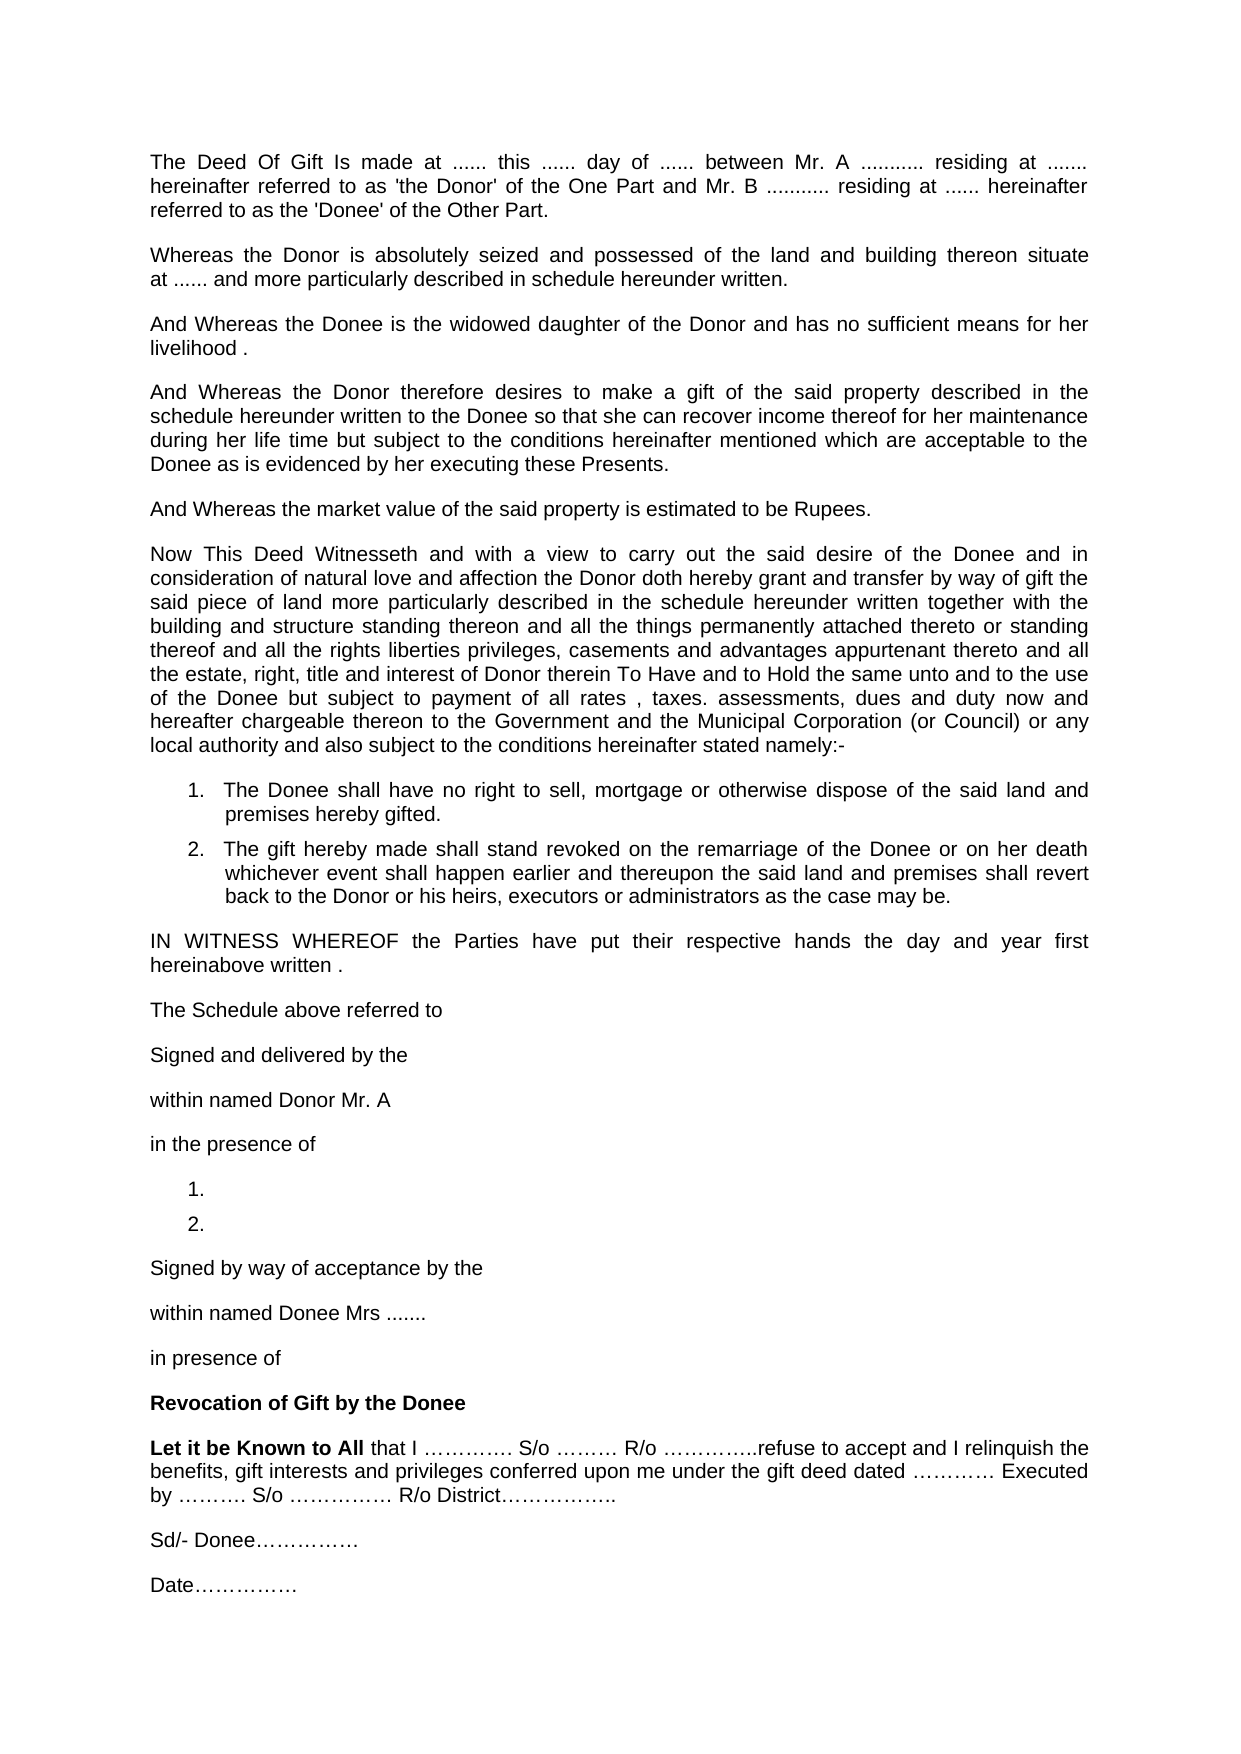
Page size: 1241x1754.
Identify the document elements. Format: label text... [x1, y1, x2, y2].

text in the presence of [150, 1132, 1090, 1156]
text Now This Deed Witnesseth and with a view to carry out the said desire of the Donee and in consideration of natural love and affection the Donor doth hereby grant and transfer by way of gift the said piece of land more particularly described in the schedule hereunder written together with the building and structure standing thereon and all the things permanently attached thereto or standing thereof and all the rights liberties privileges, casements and advantages appurtenant thereto and all the estate, right, title and interest of Donor therein To Have and to Hold the same unto and to the use of the Donee but subject to payment of all rates , taxes. assessments, dues and duty now and hereafter chargeable thereon to the Government and the Municipal Corporation (or Council) or any local authority and also subject to the conditions hereinafter stated namely:- [150, 542, 1090, 757]
text 1. The Donee shall have no right to sell, mortgage or otherwise dispose of the said land and premises hereby gifted. [187, 778, 1090, 826]
text in presence of [150, 1346, 1090, 1370]
text within named Donor Mr. A [150, 1087, 1090, 1111]
text IN WITNESS WHEREOF the Parties have put their respective hands the day and year first hereinabove written . [150, 929, 1090, 977]
text Date…………… [150, 1573, 1090, 1597]
text Sd/- Donee…………… [150, 1528, 1090, 1552]
text Revocation of Gift by the Donee [150, 1391, 1090, 1414]
text within named Donee Mrs ....... [150, 1301, 1090, 1325]
text Signed by way of acceptance by the [150, 1256, 1090, 1280]
text And Whereas the Donor therefore desires to make a gift of the said property described in the schedule hereunder written to the Donee so that she can recover income thereof for her maintenance during her life time but subject to the conditions hereinafter mentioned which are acceptable to the Donee as is evidenced by her executing these Presents. [150, 380, 1090, 476]
text The Deed Of Gift Is made at ...... this ...... day of ...... between Mr. A ........... residing at ....... hereinafter referred to as 'the Donor' of the One Part and Mr. B ........... residing at ...... hereinafter referred to as the 'Donee' of the Other Part. [150, 150, 1090, 222]
text 2. The gift hereby made shall stand revoked on the remarriage of the Donee or on her death whichever event shall happen earlier and thereupon the said land and premises shall revert back to the Donor or his heirs, executors or administrators as the case may be. [187, 836, 1090, 908]
text 2. [187, 1211, 1090, 1235]
text Whereas the Donor is absolutely seized and possessed of the land and building thereon situate at ...... and more particularly described in schedule hereunder written. [150, 243, 1090, 291]
text And Whereas the Donee is the widowed daughter of the Donor and has no sufficient means for her livelihood . [150, 311, 1090, 359]
text Let it be Known to All that I …………. S/o ……… R/o …………..refuse to accept and I relinquish the benefits, gift interests and privileges conferred upon me under the gift deed dated ………… Executed by ………. S/o …………… R/o District…………….. [150, 1435, 1090, 1507]
text 1. [187, 1177, 1090, 1201]
text Signed and delivered by the [150, 1043, 1090, 1067]
text And Whereas the market value of the said property is estimated to be Rupees. [150, 497, 1090, 521]
text The Schedule above referred to [150, 998, 1090, 1022]
